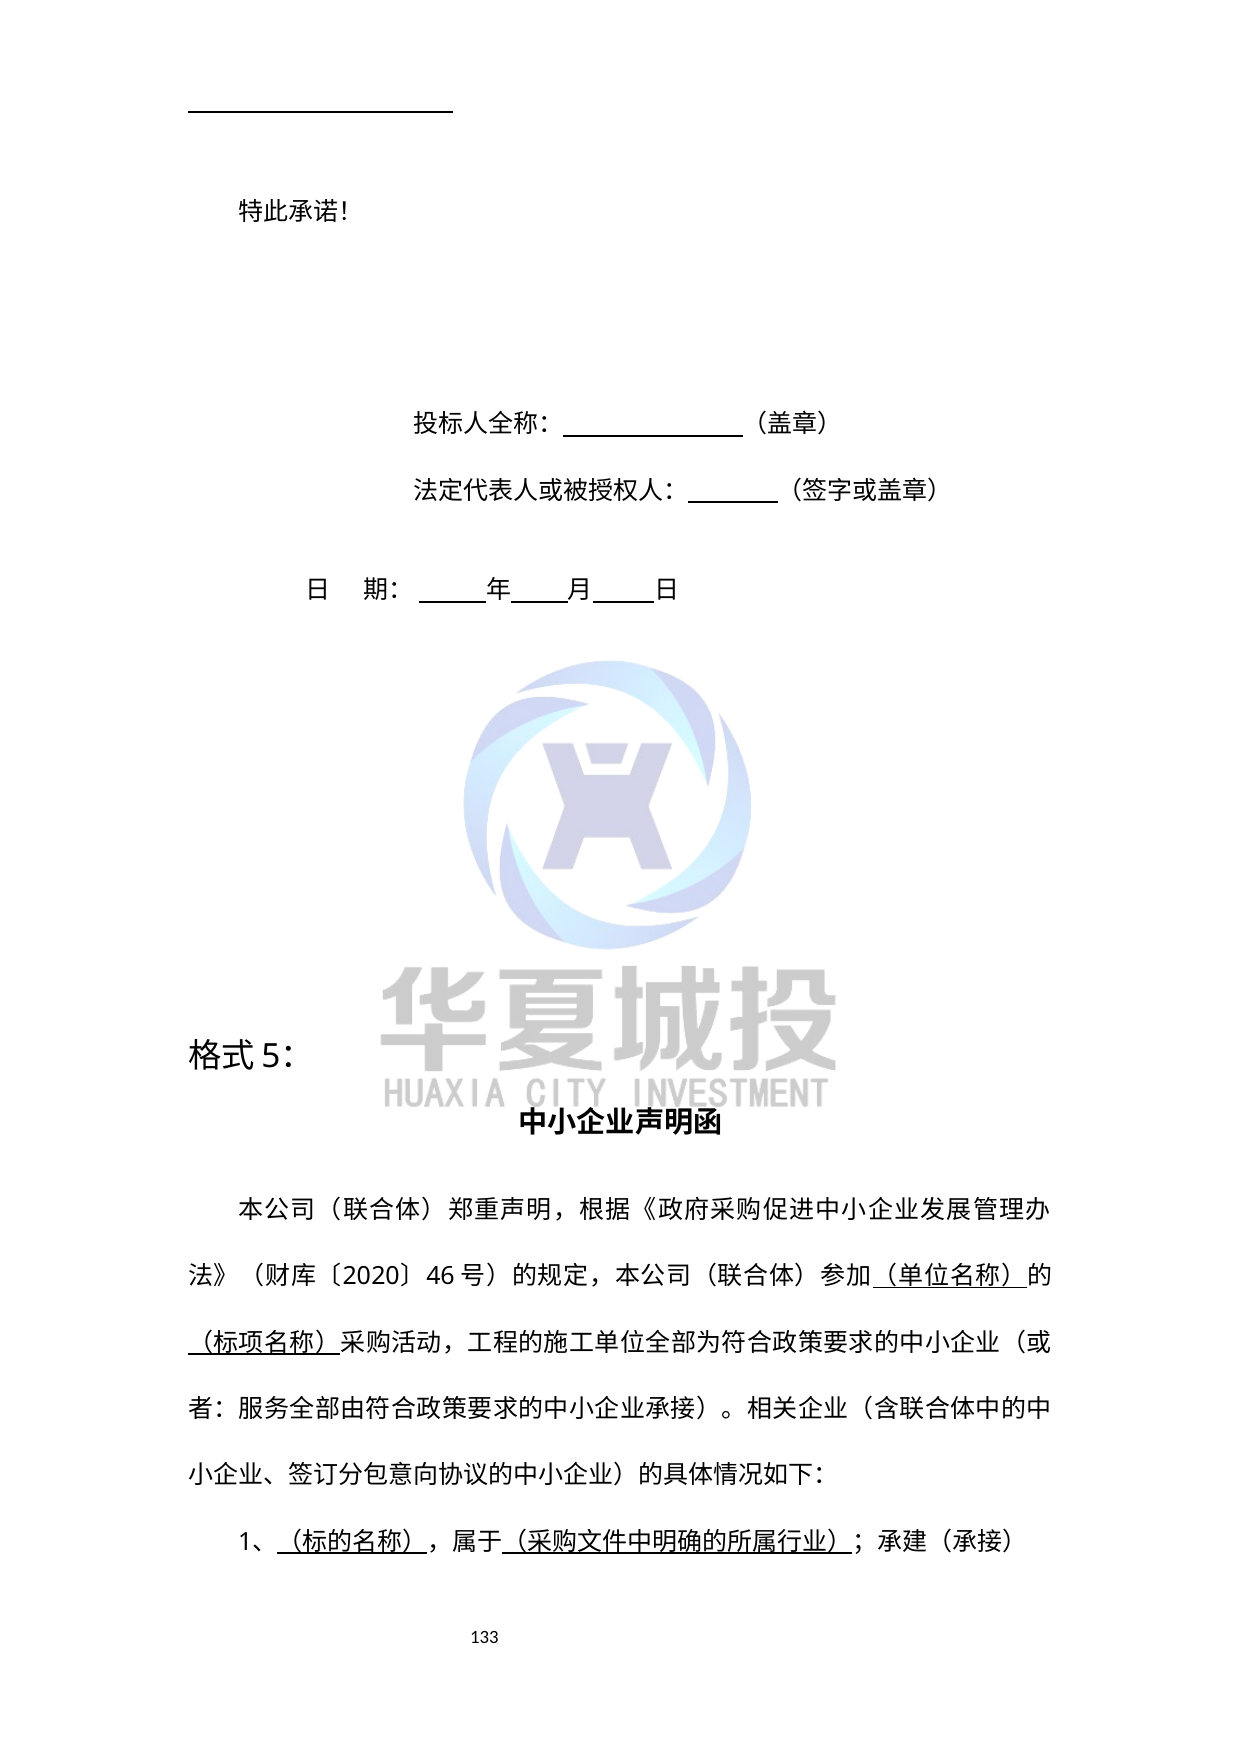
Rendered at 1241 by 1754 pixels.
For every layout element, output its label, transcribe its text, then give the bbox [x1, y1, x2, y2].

text 日 期： 年 月 日 [188, 555, 1052, 621]
subtitle 中小企业声明函 [188, 1086, 1052, 1153]
text 特此承诺！ [188, 162, 1052, 235]
text 投标人全称： （盖章） [188, 388, 1069, 455]
text 本公司（联合体）郑重声明，根据《政府采购促进中小企业发展管理办法》（财库〔2020〕46号）的规定，本公司（联合体）参加（单位名称）的（标项名称）采购活动，工程的施工单位全部为符合政策要求的中小企业（或者：服务全部由符合政策要求的中小企业承接）。相关企业（含联合体中的中小企业、签订分包意向协议的中小企业）的具体情况如下： [188, 1174, 1052, 1506]
text 法定代表人或被授权人： （签字或盖章） [188, 455, 1052, 521]
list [188, 1506, 1035, 1573]
text 格式5： [188, 1020, 1052, 1086]
